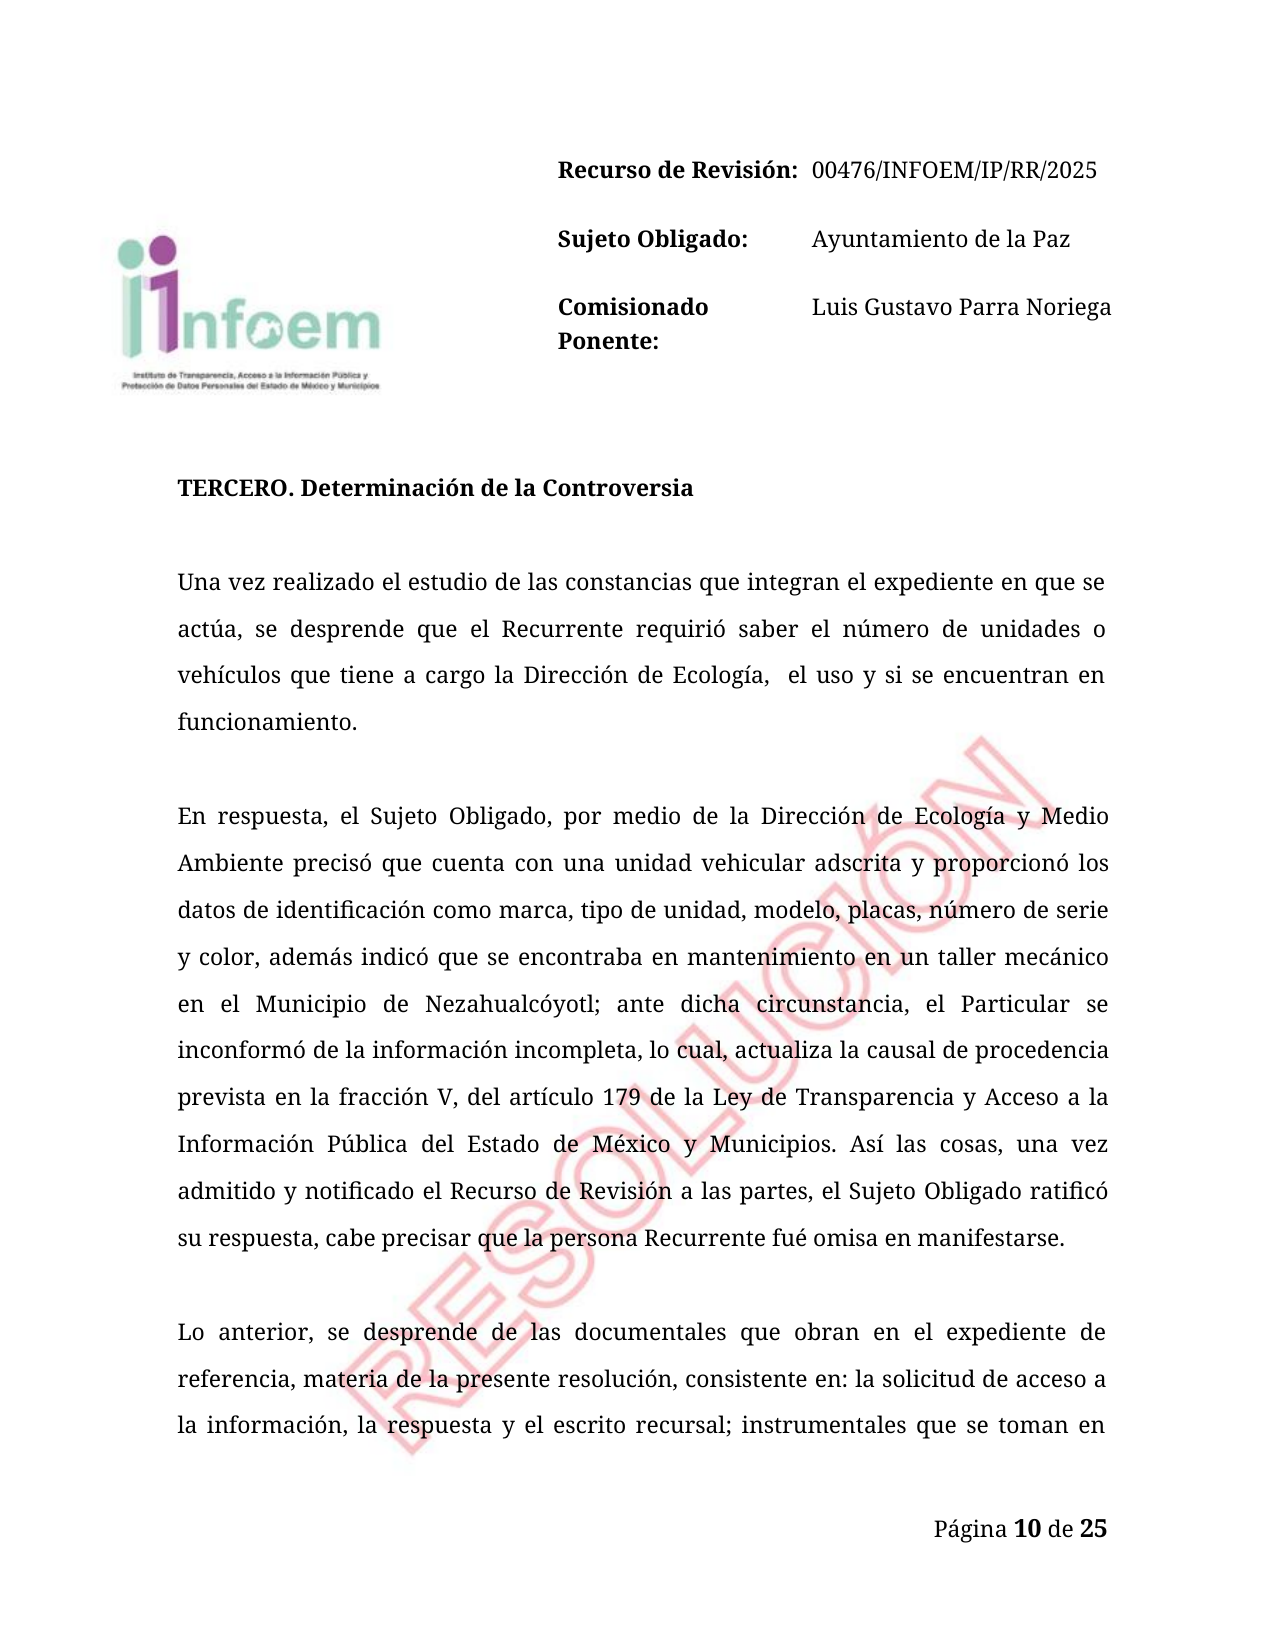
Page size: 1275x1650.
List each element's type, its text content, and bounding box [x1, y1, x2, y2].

text En respuesta, el Sujeto Obligado, por medio de la Dirección de Ecología y Medio Ambiente precisó que cuenta con una unidad vehicular adscrita y proporcionó los datos de identificación como marca, tipo de unidad, modelo, placas, número de serie y color, además indicó que se encontraba en mantenimiento en un taller mecánico en el Municipio de Nezahualcóyotl; ante dicha circunstancia, el Particular se inconformó de la información incompleta, lo cual, actualiza la causal de procedencia prevista en la fracción V, del artículo 179 de la Ley de Transparencia y Acceso a la Información Pública del Estado de México y Municipios. Así las cosas, una vez admitido y notificado el Recurso de Revisión a las partes, el Sujeto Obligado ratificó su respuesta, cabe precisar que la persona Recurrente fué omisa en manifestarse. [177, 800, 1110, 1253]
picture [814, 170, 820, 177]
picture [0, 170, 1275, 1650]
subtitle TERCERO. Determinación de la Controversia [177, 472, 1107, 503]
picture [1062, 170, 1068, 177]
picture [925, 170, 934, 177]
text Una vez realizado el estudio de las constancias que integran el expediente en que se actúa, se desprende que el Recurrente requirió saber el número de unidades o vehículos que tiene a cargo la Dirección de Ecología, el uso y si se encuentran en funcionamiento. [177, 566, 1107, 738]
picture [827, 170, 833, 177]
